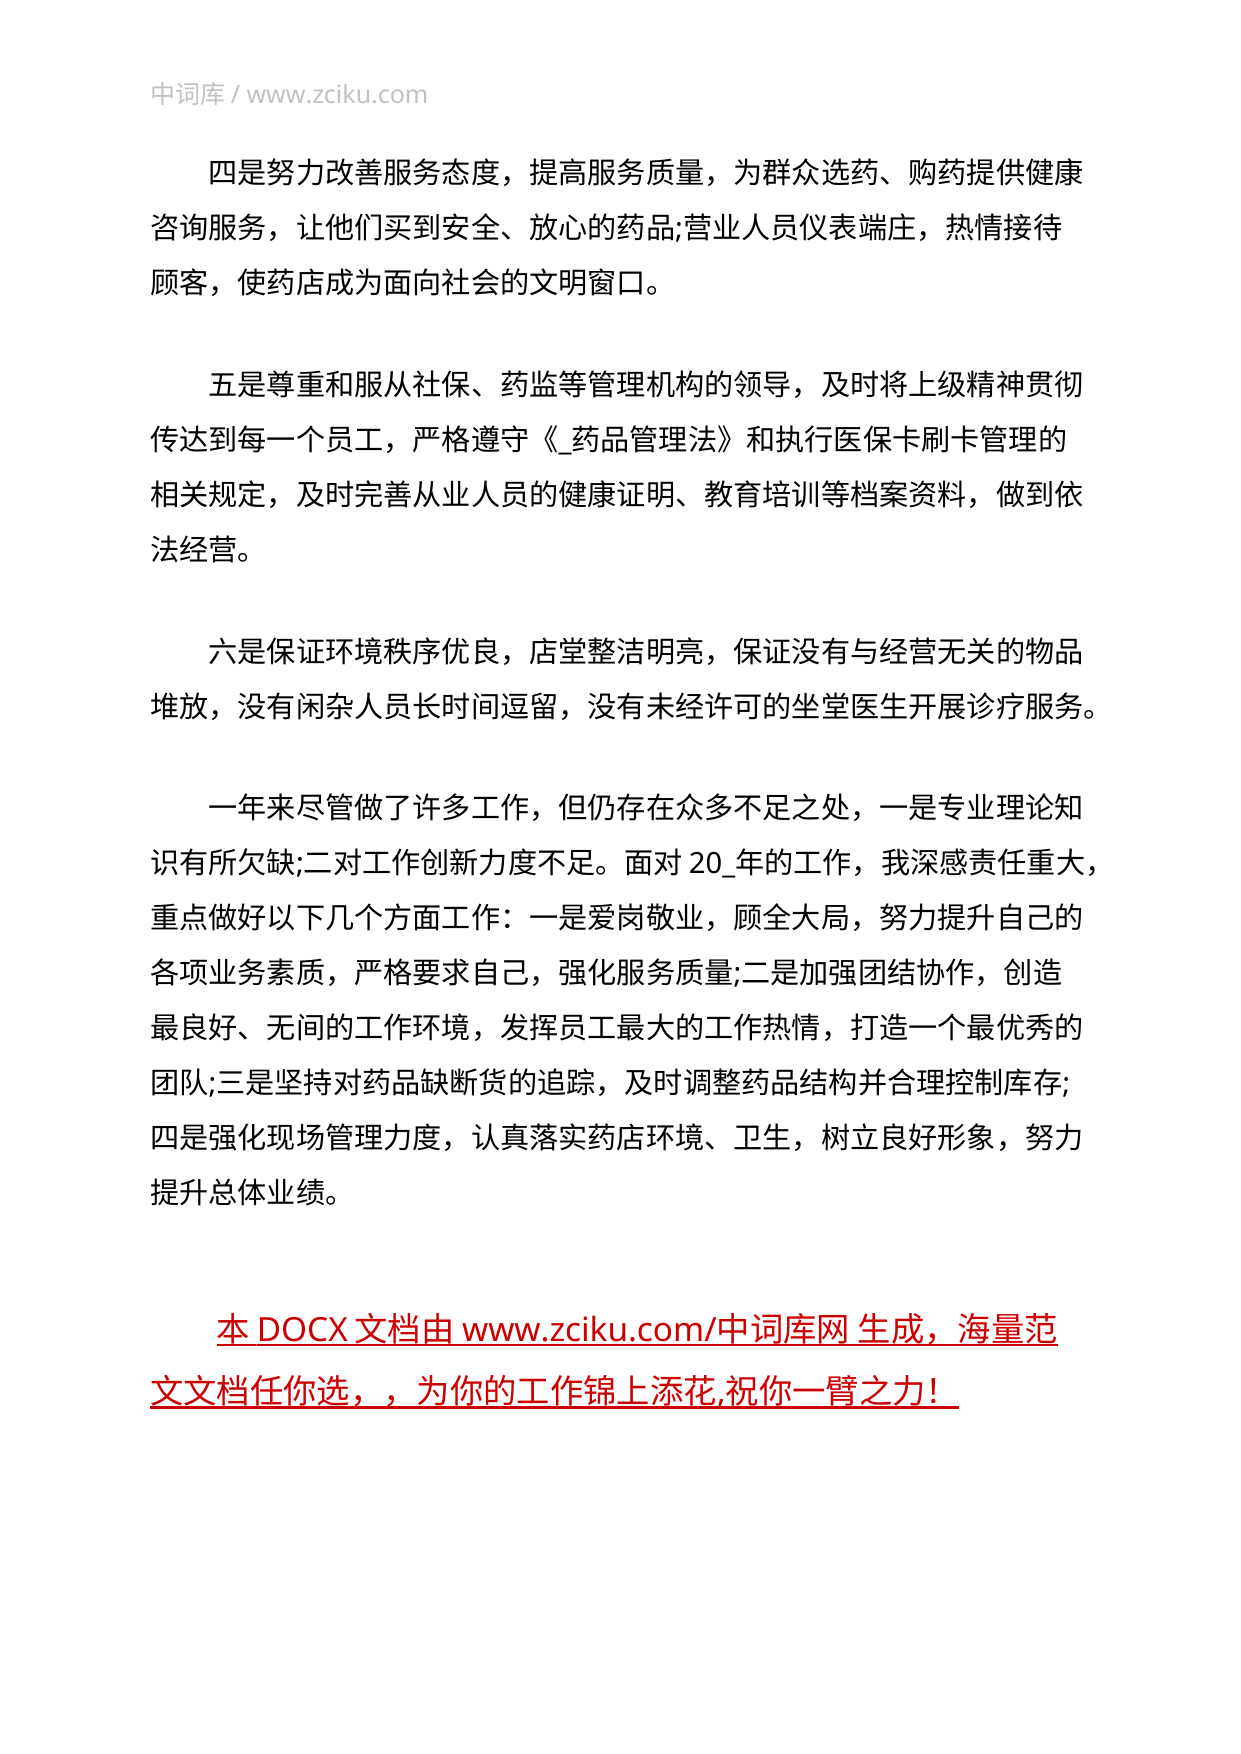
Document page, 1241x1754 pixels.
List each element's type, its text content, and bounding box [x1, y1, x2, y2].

text 六是保证环境秩序优良，店堂整洁明亮，保证没有与经营无关的物品堆放，没有闲杂人员长时间逗留，没有未经许可的坐堂医生开展诊疗服务。 [150, 628, 1090, 725]
text 四是努力改善服务态度，提高服务质量，为群众选药、购药提供健康咨询服务，让他们买到安全、放心的药品;营业人员仪表端庄，热情接待顾客，使药店成为面向社会的文明窗口。 [150, 150, 1090, 302]
text 本DOCX文档由 www.zciku.com/中词库网 生成，海量范文文档任你选，，为你的工作锦上添花,祝你一臂之力！ [150, 1302, 1090, 1414]
text 一年来尽管做了许多工作，但仍存在众多不足之处，一是专业理论知识有所欠缺;二对工作创新力度不足。面对20_年的工作，我深感责任重大，重点做好以下几个方面工作：一是爱岗敬业，顾全大局，努力提升自己的各项业务素质，严格要求自己，强化服务质量;二是加强团结协作，创造最良好、无间的工作环境，发挥员工最大的工作热情，打造一个最优秀的团队;三是坚持对药品缺断货的追踪，及时调整药品结构并合理控制库存;四是强化现场管理力度，认真落实药店环境、卫生，树立良好形象，努力提升总体业绩。 [150, 785, 1090, 1212]
text 五是尊重和服从社保、药监等管理机构的领导，及时将上级精神贯彻传达到每一个员工，严格遵守《_药品管理法》和执行医保卡刷卡管理的相关规定，及时完善从业人员的健康证明、教育培训等档案资料，做到依法经营。 [150, 362, 1090, 569]
